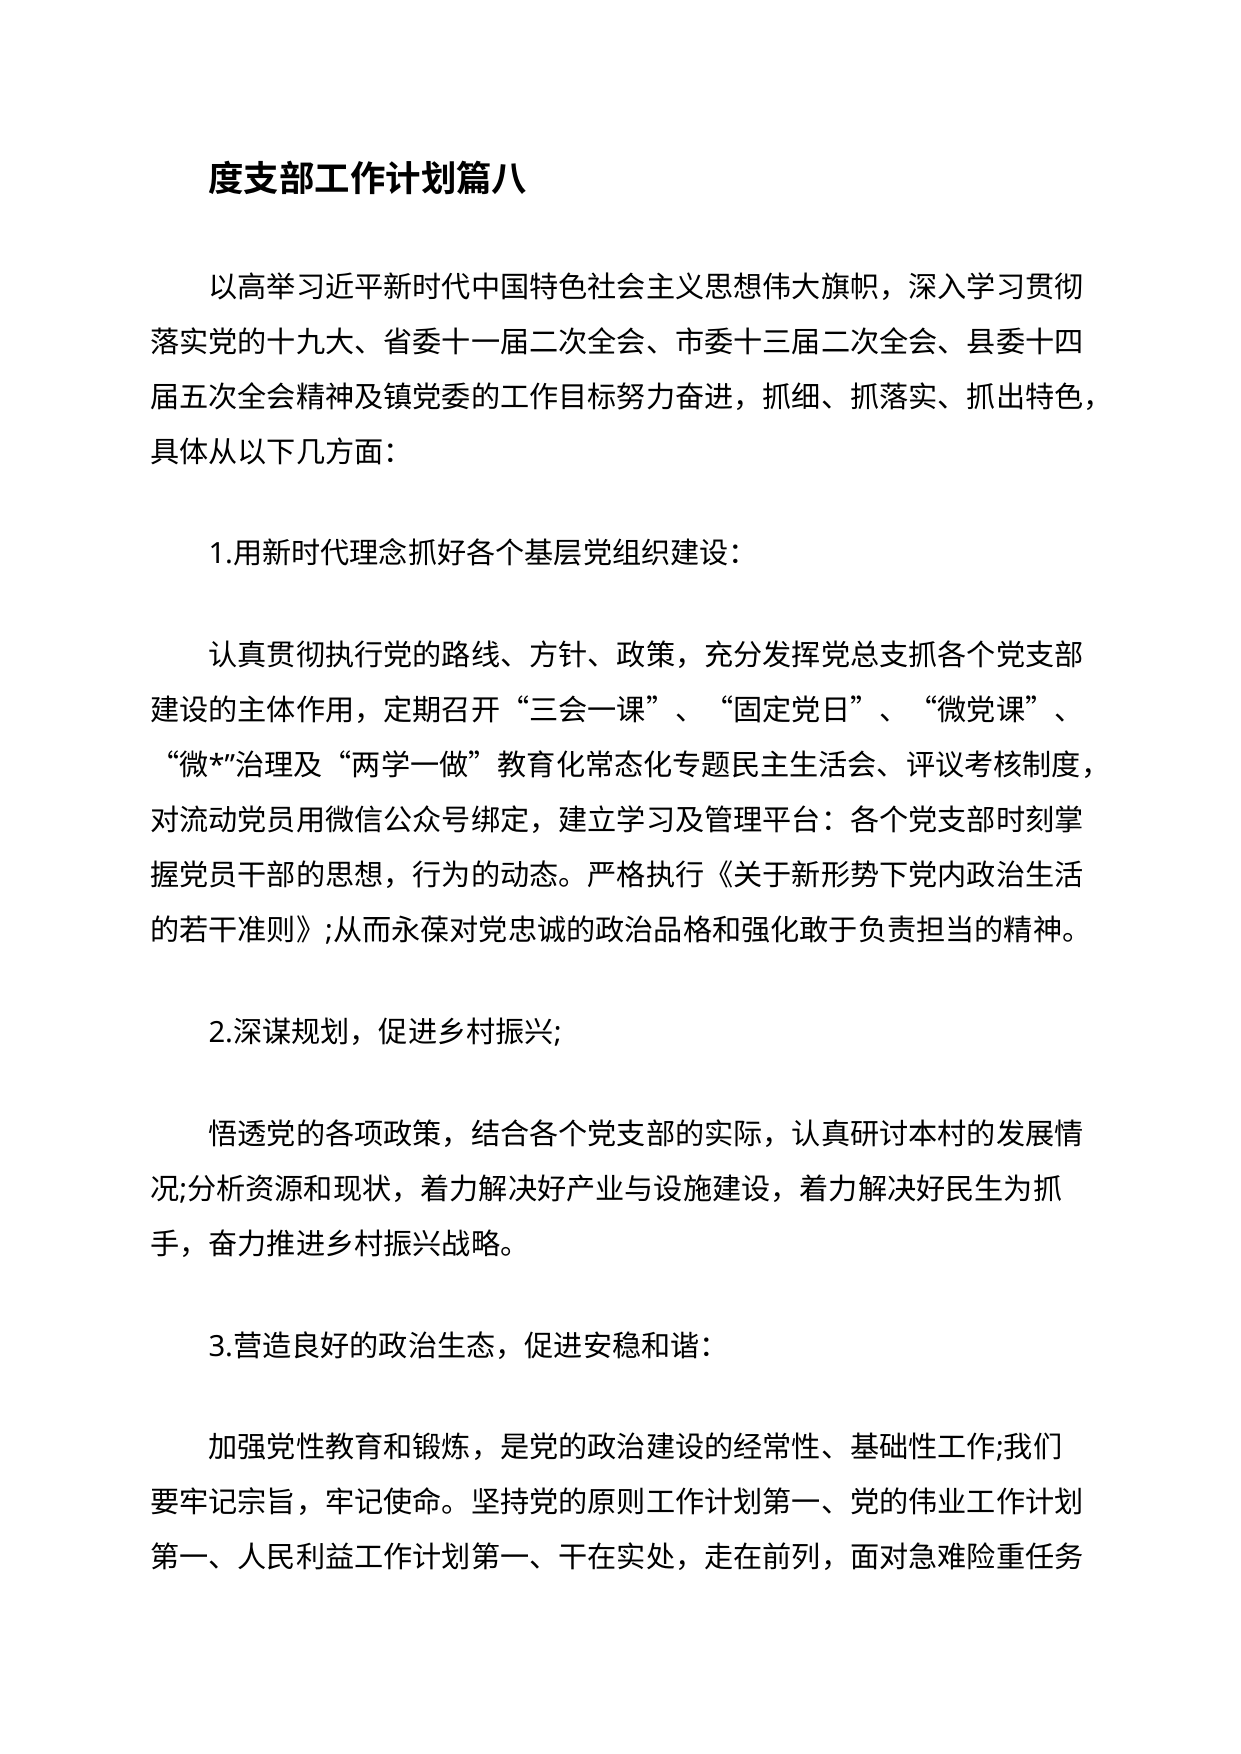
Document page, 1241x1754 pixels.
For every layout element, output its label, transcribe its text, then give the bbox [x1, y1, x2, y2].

text 度支部工作计划篇八 [150, 150, 1090, 201]
text 以高举习近平新时代中国特色社会主义思想伟大旗帜，深入学习贯彻落实党的十九大、省委十一届二次全会、市委十三届二次全会、县委十四届五次全会精神及镇党委的工作目标努力奋进，抓细、抓落实、抓出特色，具体从以下几方面： [150, 263, 1090, 470]
text 认真贯彻执行党的路线、方针、政策，充分发挥党总支抓各个党支部建设的主体作用，定期召开“三会一课”、“固定党日”、“微党课”、“微*”治理及“两学一做”教育化常态化专题民主生活会、评议考核制度，对流动党员用微信公众号绑定，建立学习及管理平台：各个党支部时刻掌握党员干部的思想，行为的动态。严格执行《关于新形势下党内政治生活的若干准则》;从而永葆对党忠诚的政治品格和强化敢于负责担当的精神。 [150, 632, 1090, 949]
text 1.用新时代理念抓好各个基层党组织建设： [150, 530, 1090, 572]
text 3.营造良好的政治生态，促进安稳和谐： [150, 1322, 1090, 1364]
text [150, 1424, 1090, 1576]
text 悟透党的各项政策，结合各个党支部的实际，认真研讨本村的发展情况;分析资源和现状，着力解决好产业与设施建设，着力解决好民生为抓手，奋力推进乡村振兴战略。 [150, 1110, 1090, 1263]
text 2.深谋规划，促进乡村振兴; [150, 1008, 1090, 1051]
